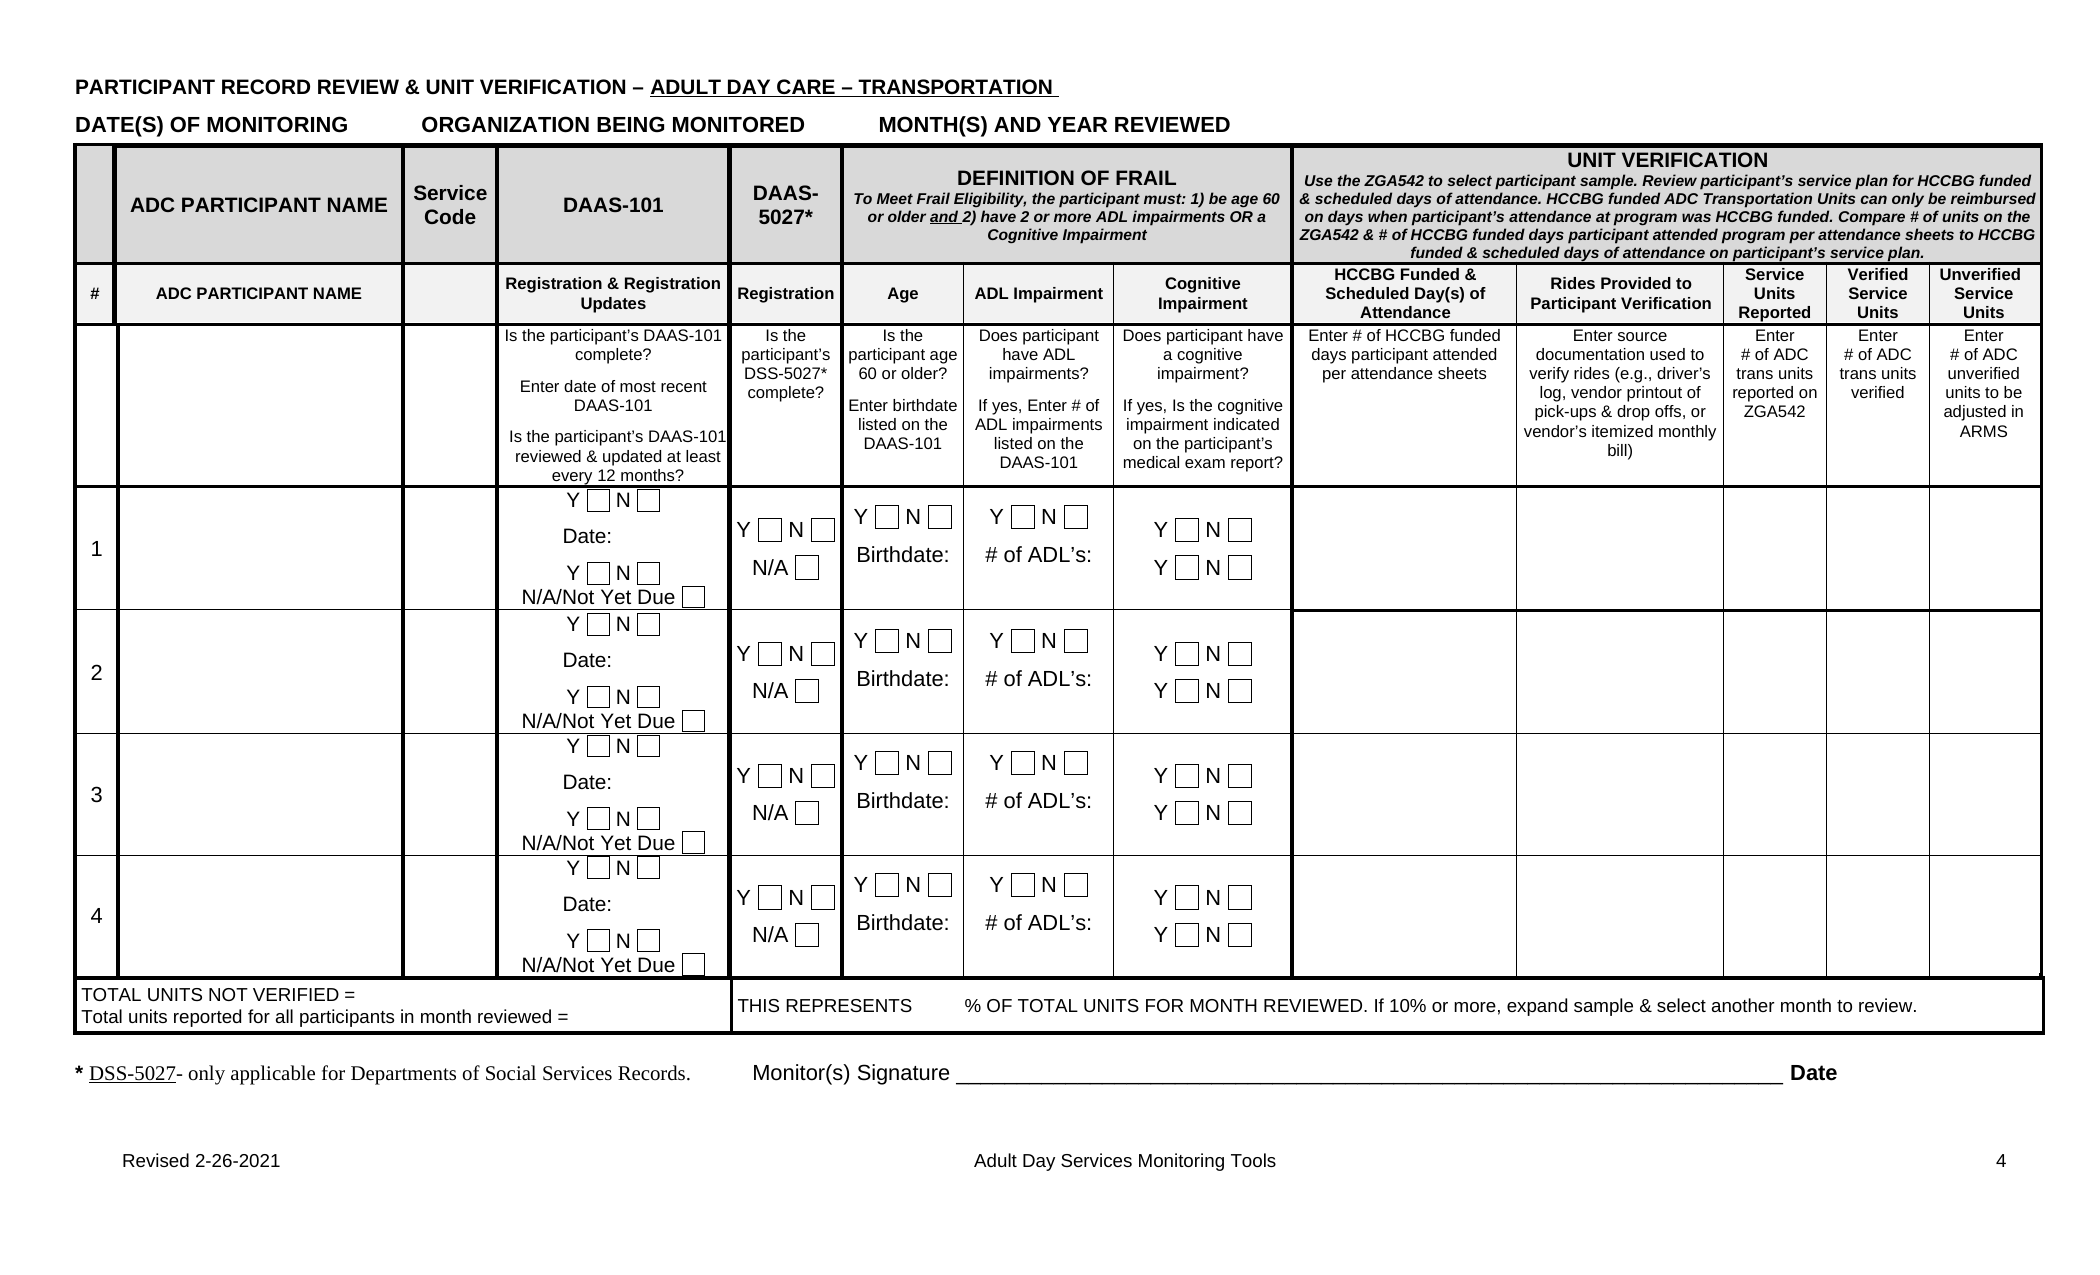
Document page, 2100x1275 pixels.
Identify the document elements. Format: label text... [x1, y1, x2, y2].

table_cell Age [844, 265, 963, 322]
table_cell Does participant have ADL impairments? If yes, Enter # of ADL impairments listed on the DAAS-101 [964, 326, 1113, 485]
table_cell [1827, 856, 1929, 976]
text * DSS-5027- only applicable for Departments of Social Services Records. Monitor(s) Signature ____________________________________________________________________ Date [75, 1060, 2025, 1085]
table_cell [1930, 734, 2040, 854]
table_cell [1930, 612, 2040, 733]
table_cell [1517, 488, 1723, 609]
table_cell HCCBG Funded & Scheduled Day(s) of Attendance [1294, 265, 1516, 322]
table_cell [405, 734, 495, 854]
table_cell Registration [732, 265, 840, 322]
table_header DAAS-101 [499, 148, 727, 262]
table_cell Y N Birthdate: [844, 610, 963, 733]
table_cell [1517, 856, 1723, 976]
table_header DAAS-5027* [732, 148, 840, 262]
table_cell Rides Provided to Participant Verification [1517, 265, 1723, 322]
table_cell Y N N/A [732, 734, 840, 854]
table_cell Y N N/A [732, 488, 840, 609]
text DATE(S) OF MONITORING ORGANIZATION BEING MONITORED MONTH(S) AND YEAR REVIEWED [75, 111, 2025, 137]
table_cell Y N Y N [1114, 488, 1290, 609]
table_cell [1930, 488, 2040, 609]
table_cell Registration & Registration Updates [499, 265, 727, 322]
table_cell Y N Y N [1114, 610, 1290, 733]
table_cell Y N Birthdate: [844, 856, 963, 976]
table_cell Enter # of HCCBG funded days participant attended per attendance sheets [1294, 326, 1516, 485]
table_cell Enter # of ADC trans units verified [1827, 326, 1929, 485]
table_cell Y N N/A [732, 856, 840, 976]
table_cell [1517, 734, 1723, 854]
table_cell [1930, 856, 2040, 976]
table_cell [1517, 612, 1723, 733]
table_cell [1827, 734, 1929, 854]
table_cell [1827, 488, 1929, 609]
table_cell Service Units Reported [1724, 265, 1826, 322]
table_cell Cognitive Impairment [1114, 265, 1290, 322]
table_cell [1724, 856, 1826, 976]
table_cell [120, 610, 401, 733]
table_cell [405, 856, 495, 976]
table_cell [405, 265, 495, 322]
table_cell [1827, 612, 1929, 733]
table_cell [1294, 612, 1516, 733]
table_cell 3 [77, 734, 116, 854]
table_cell Y N # of ADL’s: [964, 610, 1113, 733]
table_cell [120, 326, 401, 485]
table_cell Y N Date: Y N N/A/Not Yet Due [499, 610, 727, 733]
table_cell TOTAL UNITS NOT VERIFIED = Total units reported for all participants in month reviewed = [77, 980, 730, 1031]
table_cell [1724, 488, 1826, 609]
table_cell [77, 326, 116, 485]
table_header [77, 146, 112, 262]
table_cell 4 [77, 856, 116, 976]
table_cell 1 [77, 488, 116, 609]
table_cell Y N Date: Y N N/A/Not Yet Due [499, 488, 727, 609]
table_cell Y N # of ADL’s: [964, 488, 1113, 609]
table_cell 2 [77, 610, 116, 733]
table_cell ADL Impairment [964, 265, 1113, 322]
table_header Service Code [405, 148, 495, 262]
table_cell Verified Service Units [1827, 265, 1929, 322]
table_cell [1294, 488, 1516, 609]
table_cell Enter # of ADC unverified units to be adjusted in ARMS [1930, 326, 2040, 485]
table_cell Enter source documentation used to verify rides (e.g., driver’s log, vendor printout of pick-ups & drop offs, or vendor’s itemized monthly bill) [1517, 326, 1723, 485]
table_header UNIT VERIFICATION Use the ZGA542 to select participant sample. Review participant’s service plan for HCCBG funded & scheduled days of attendance. HCCBG funded ADC Transportation Units can only be reimbursed on days when participant’s attendance at program was HCCBG funded. Compare # of units on the ZGA542 & # of HCCBG funded days participant attended program per attendance sheets to HCCBG funded & scheduled days of attendance on participant’s service plan. [1294, 148, 2040, 262]
table_cell Y N N/A [732, 610, 840, 733]
table_cell [1724, 734, 1826, 854]
table_cell Y N Y N [1114, 734, 1290, 854]
table_cell [1724, 612, 1826, 733]
table_cell Y N # of ADL’s: [964, 734, 1113, 854]
table_cell # [77, 265, 112, 322]
table_cell [120, 734, 401, 854]
table_cell THIS REPRESENTS % OF TOTAL UNITS FOR MONTH REVIEWED. If 10% or more, expand sample & select another month to review. [733, 980, 2042, 1031]
table_header ADC PARTICIPANT NAME [117, 148, 401, 262]
table_cell [1294, 734, 1516, 854]
table_cell ADC PARTICIPANT NAME [117, 265, 401, 322]
table_cell Does participant have a cognitive impairment? If yes, Is the cognitive impairment indicated on the participant’s medical exam report? [1114, 326, 1290, 485]
table_cell Y N Birthdate: [844, 488, 963, 609]
table_cell Y N Birthdate: [844, 734, 963, 854]
table_cell Is the participant’s DSS-5027* complete? [732, 326, 840, 485]
table_cell Y N Y N [1114, 856, 1290, 976]
table_cell [405, 610, 495, 733]
table_cell Enter # of ADC trans units reported on ZGA542 [1724, 326, 1826, 485]
table_cell [405, 326, 495, 485]
table_cell [120, 488, 401, 609]
table_cell [120, 856, 401, 976]
table_cell Unverified Service Units [1930, 265, 2040, 322]
table_cell Y N Date: Y N N/A/Not Yet Due [499, 734, 727, 854]
table_cell Y N # of ADL’s: [964, 856, 1113, 976]
table_cell Is the participant age 60 or older? Enter birthdate listed on the DAAS-101 [844, 326, 963, 485]
table_cell Is the participant’s DAAS-101 complete? Enter date of most recent DAAS-101 Is the participant’s DAAS-101 reviewed & updated at least every 12 months? [499, 326, 727, 485]
table_cell [1294, 856, 1516, 976]
table_header DEFINITION OF FRAIL To Meet Frail Eligibility, the participant must: 1) be age 60 or older and 2) have 2 or more ADL impairments OR a Cognitive Impairment [844, 148, 1290, 262]
table_cell Y N Date: Y N N/A/Not Yet Due [499, 856, 727, 976]
table_cell [405, 488, 495, 609]
